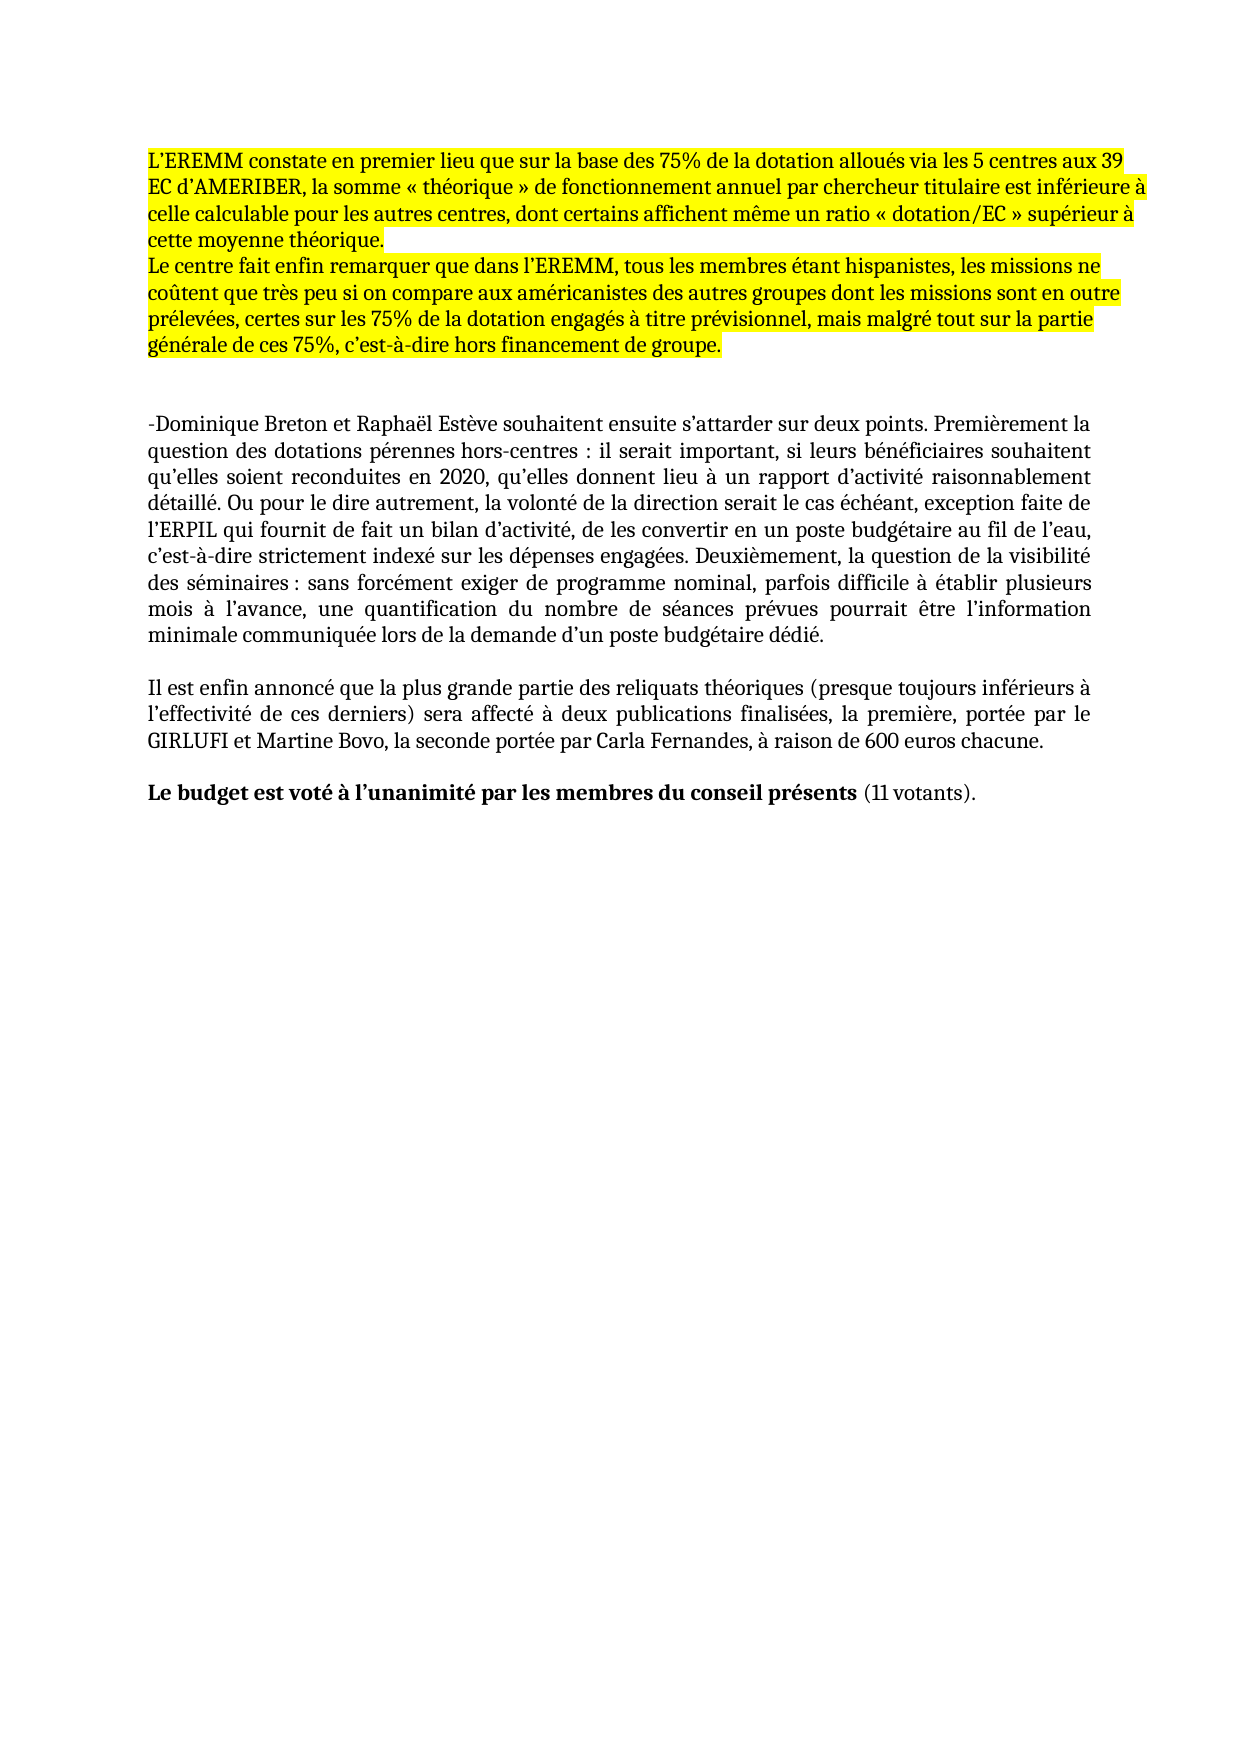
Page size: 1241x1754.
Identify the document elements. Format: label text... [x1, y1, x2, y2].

text Le centre fait enfin remarquer que dans l’EREMM, tous les membres étant hispanistes, les missions ne coûtent que très peu si on compare aux américanistes des autres groupes dont les missions sont en outre prélevées, certes sur les 75% de la dotation engagés à titre prévisionnel, mais malgré tout sur la partie générale de ces 75%, c’est-à-dire hors financement de groupe. [722, 253, 1152, 358]
text Le budget est voté à l’unanimité par les membres du conseil présents (11 votants). [148, 780, 1093, 806]
text Il est enfin annoncé que la plus grande partie des reliquats théoriques (presque toujours inférieurs à l’effectivité de ces derniers) sera affecté à deux publications finalisées, la première, portée par le GIRLUFI et Martine Bovo, la seconde portée par Carla Fernandes, à raison de 600 euros chacune. [148, 675, 1093, 754]
text L’EREMM constate en premier lieu que sur la base des 75% de la dotation alloués via les 5 centres aux 39 EC d’AMERIBER, la somme « théorique » de fonctionnement annuel par chercheur titulaire est inférieure à celle calculable pour les autres centres, dont certains affichent même un ratio « dotation/EC » supérieur à cette moyenne théorique. [384, 148, 1152, 253]
text -Dominique Breton et Raphaël Estève souhaitent ensuite s’attarder sur deux points. Premièrement la question des dotations pérennes hors-centres : il serait important, si leurs bénéficiaires souhaitent qu’elles soient reconduites en 2020, qu’elles donnent lieu à un rapport d’activité raisonnablement détaillé. Ou pour le dire autrement, la volonté de la direction serait le cas échéant, exception faite de l’ERPIL qui fournit de fait un bilan d’activité, de les convertir en un poste budgétaire au fil de l’eau, c’est-à-dire strictement indexé sur les dépenses engagées. Deuxièmement, la question de la visibilité des séminaires : sans forcément exiger de programme nominal, parfois difficile à établir plusieurs mois à l’avance, une quantification du nombre de séances prévues pourrait être l’information minimale communiquée lors de la demande d’un poste budgétaire dédié. [148, 411, 1093, 648]
